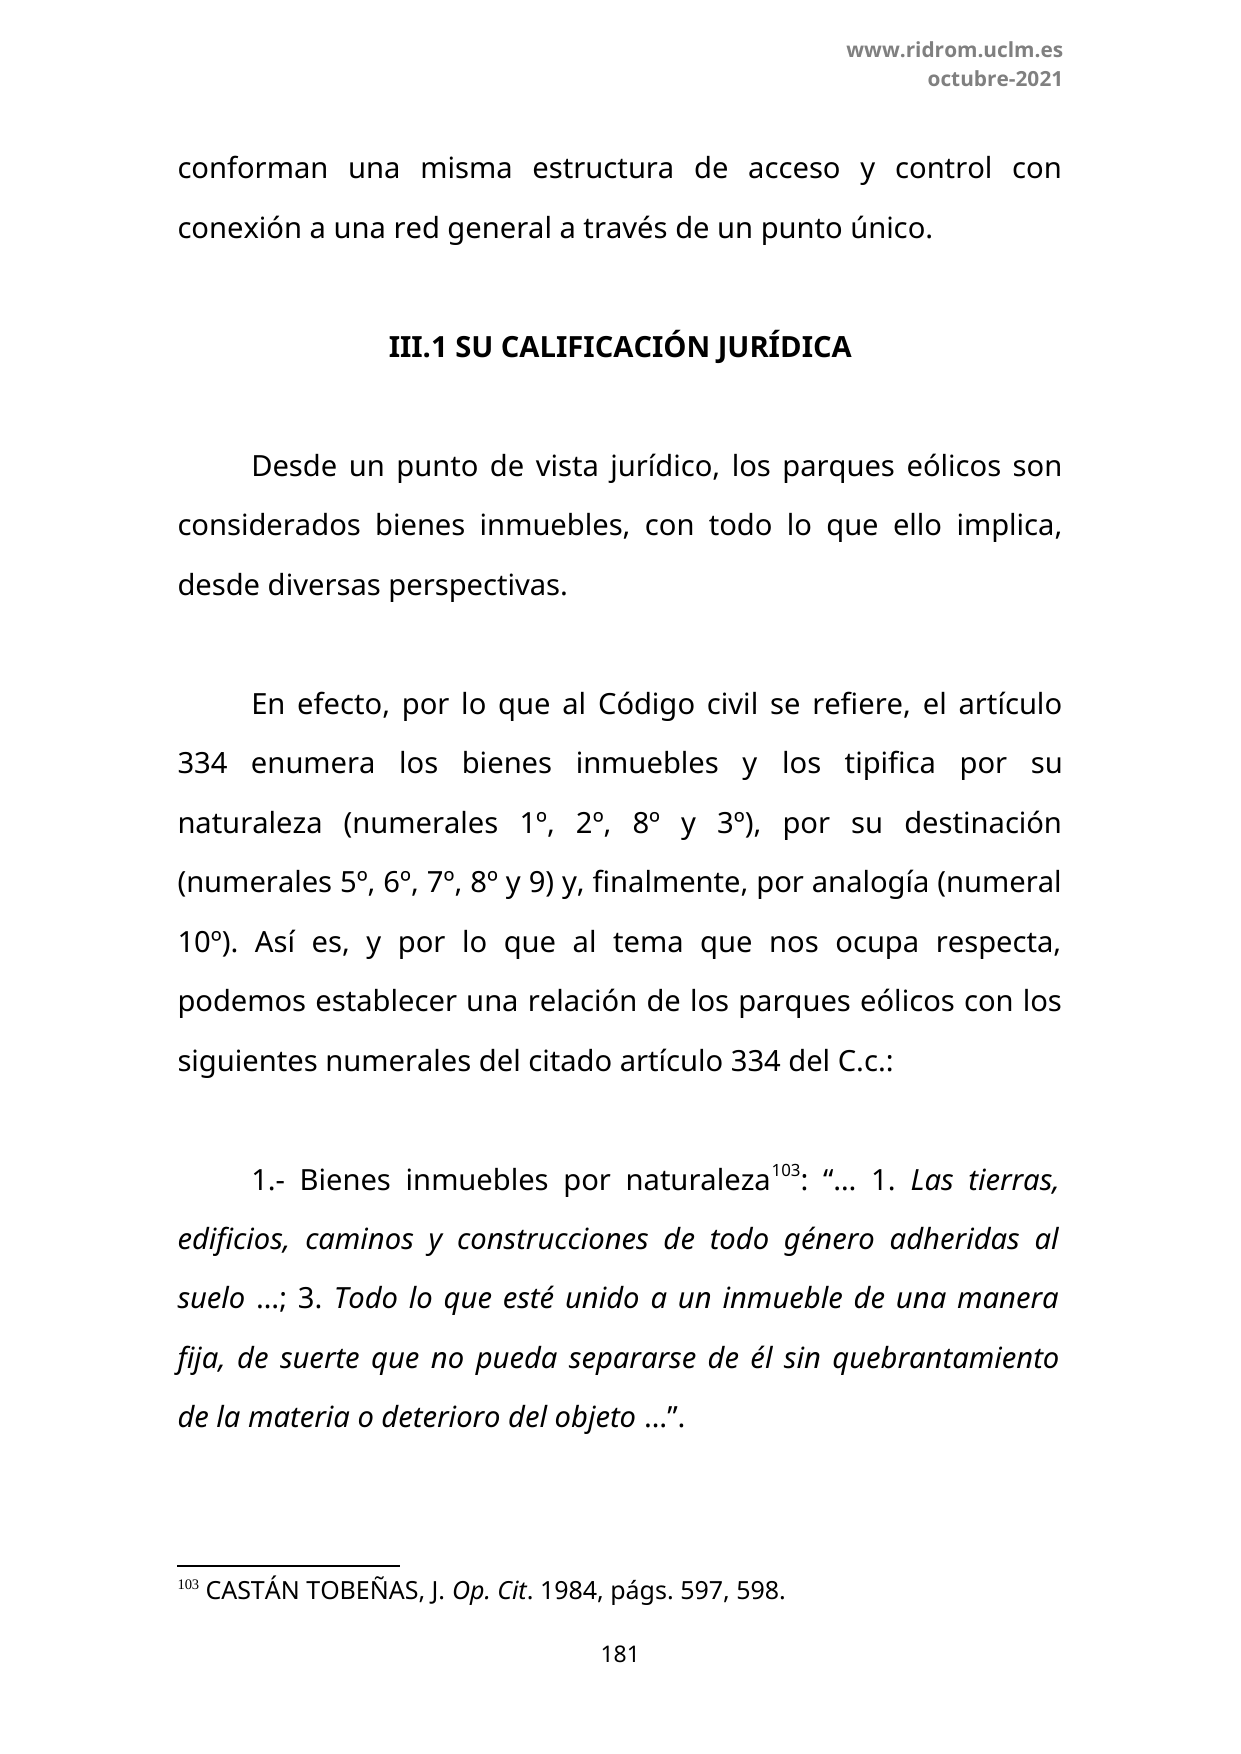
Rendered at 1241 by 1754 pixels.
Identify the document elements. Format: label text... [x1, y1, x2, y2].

text 1.- Bienes inmuebles por naturaleza: “… 1. Las tierras, edificios, caminos y construcciones de todo género adheridas al suelo …; 3. Todo lo que esté unido a un inmueble de una manera fija, de suerte que no pueda separarse de él sin quebrantamiento de la materia o deterioro del objeto …”. [177, 1159, 1063, 1436]
text Efectuada esta introducción, son varios los aspectos que debemos considerar a la hora de delimitar cuál es la noción de parque eólico: se trata de una instalación industrial destinada a la producción de energía eléctrica a partir de la fuerza motriz del viento; se integra por un número determinado de aerogeneradores –molinos, utilizando una expresión gráfica y bien descriptiva entre la población-; estos artefactos se hallan acompañados de una serie de elementos auxiliares enlazados eléctricamente entre sí a través de redes propias, que conforman una misma estructura de acceso y control con conexión a una red general a través de un punto único. [177, 148, 1063, 247]
text Desde un punto de vista jurídico, los parques eólicos son considerados bienes inmuebles, con todo lo que ello implica, desde diversas perspectivas. [177, 445, 1063, 604]
text En efecto, por lo que al Código civil se refiere, el artículo 334 enumera los bienes inmuebles y los tipifica por su naturaleza (numerales 1º, 2º, 8º y 3º), por su destinación (numerales 5º, 6º, 7º, 8º y 9) y, finalmente, por analogía (numeral 10º). Así es, y por lo que al tema que nos ocupa respecta, podemos establecer una relación de los parques eólicos con los siguientes numerales del citado artículo 334 del C.c.: [177, 683, 1063, 1079]
text III.1 SU CALIFICACIÓN JURÍDICA [177, 326, 1063, 366]
